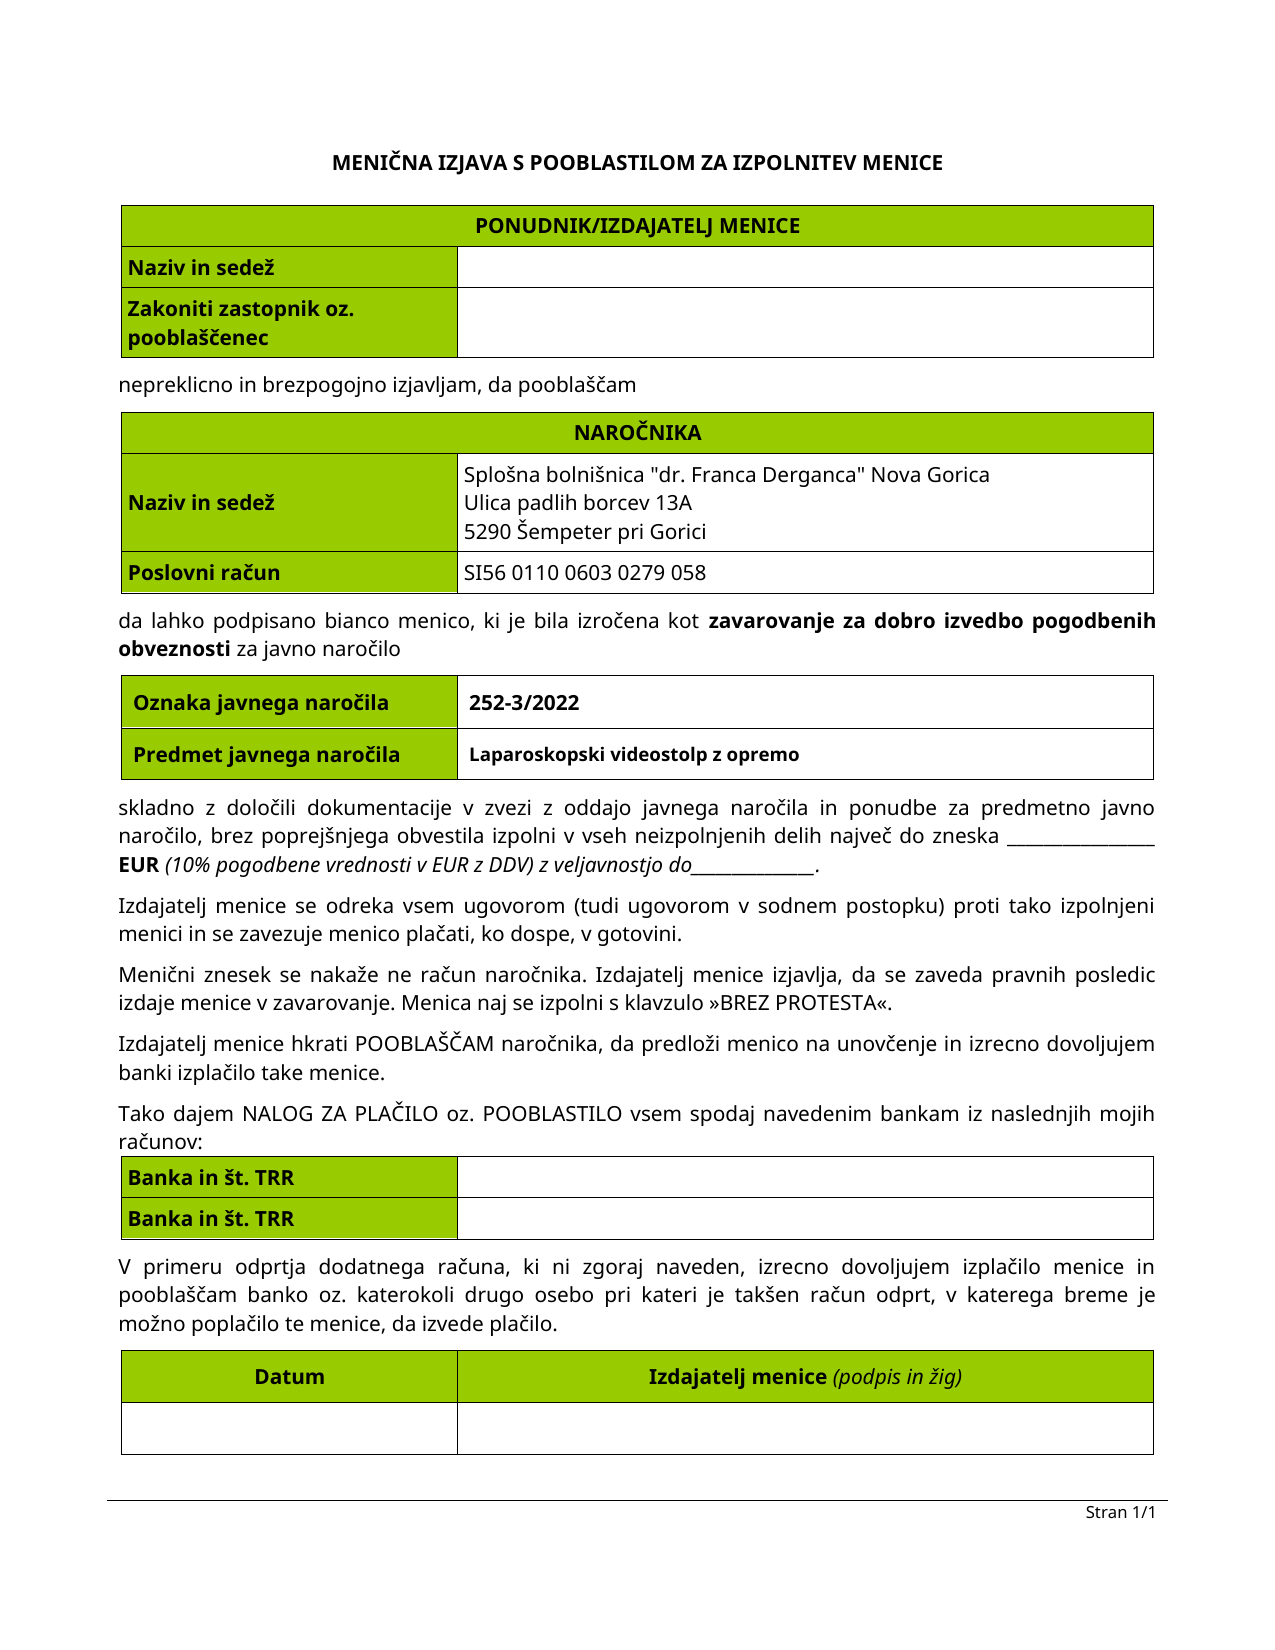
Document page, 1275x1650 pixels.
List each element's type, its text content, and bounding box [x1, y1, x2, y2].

table_cell SI56 0110 0603 0279 058 [458, 552, 1153, 592]
table_header [458, 1157, 1153, 1197]
table_header Oznaka javnega naročila [122, 676, 457, 727]
table_cell Naziv in sedež [122, 247, 457, 287]
text Izdajatelj menice hkrati POOBLAŠČAM naročnika, da predloži menico na unovčenje in izrecno dovoljujem banki izplačilo take menice. [118, 1029, 1157, 1086]
table_cell Zakoniti zastopnik oz. pooblaščenec [122, 288, 457, 357]
table_cell Predmet javnega naročila [122, 729, 457, 779]
table_cell [458, 1403, 1153, 1454]
table_header Datum [122, 1351, 457, 1402]
table_cell Banka in št. TRR [122, 1198, 457, 1238]
text Izdajatelj menice se odreka vsem ugovorom (tudi ugovorom v sodnem postopku) proti tako izpolnjeni menici in se zavezuje menico plačati, ko dospe, v gotovini. [118, 891, 1157, 948]
text Tako dajem NALOG ZA PLAČILO oz. POOBLASTILO vsem spodaj navedenim bankam iz naslednjih mojih računov: [118, 1099, 1157, 1156]
table_cell [458, 288, 1153, 357]
table_header Izdajatelj menice (podpis in žig) [458, 1351, 1153, 1402]
text da lahko podpisano bianco menico, ki je bila izročena kot zavarovanje za dobro izvedbo pogodbenih obveznosti za javno naročilo [118, 606, 1157, 663]
table_cell Splošna bolnišnica "dr. Franca Derganca" Nova Gorica Ulica padlih borcev 13A 5290 Šempeter pri Gorici [458, 454, 1153, 551]
table_cell [122, 1403, 457, 1454]
table_header PONUDNIK/IZDAJATELJ MENICE [122, 206, 1153, 246]
text Menični znesek se nakaže ne račun naročnika. Izdajatelj menice izjavlja, da se zaveda pravnih posledic izdaje menice v zavarovanje. Menica naj se izpolni s klavzulo »BREZ PROTESTA«. [118, 960, 1157, 1017]
table_cell Laparoskopski videostolp z opremo [458, 729, 1153, 779]
text skladno z določili dokumentacije v zvezi z oddajo javnega naročila in ponudbe za predmetno javno naročilo, brez poprejšnjega obvestila izpolni v vseh neizpolnjenih delih največ do zneska ________________ EUR (10% pogodbene vrednosti v EUR z DDV) z veljavnostjo do_______________. [118, 793, 1157, 878]
table_cell [458, 247, 1153, 287]
text nepreklicno in brezpogojno izjavljam, da pooblaščam [118, 371, 1157, 399]
table_cell Naziv in sedež [122, 454, 457, 551]
text V primeru odprtja dodatnega računa, ki ni zgoraj naveden, izrecno dovoljujem izplačilo menice in pooblaščam banko oz. katerokoli drugo osebo pri kateri je takšen račun odprt, v katerega breme je možno poplačilo te menice, da izvede plačilo. [118, 1252, 1157, 1337]
table_header Banka in št. TRR [122, 1157, 457, 1197]
table_cell Poslovni račun [122, 552, 457, 592]
table_header 252-3/2022 [458, 676, 1153, 727]
table_header NAROČNIKA [122, 413, 1153, 453]
table_cell [458, 1198, 1153, 1238]
text MENIČNA IZJAVA S POOBLASTILOM ZA IZPOLNITEV MENICE [118, 148, 1157, 176]
